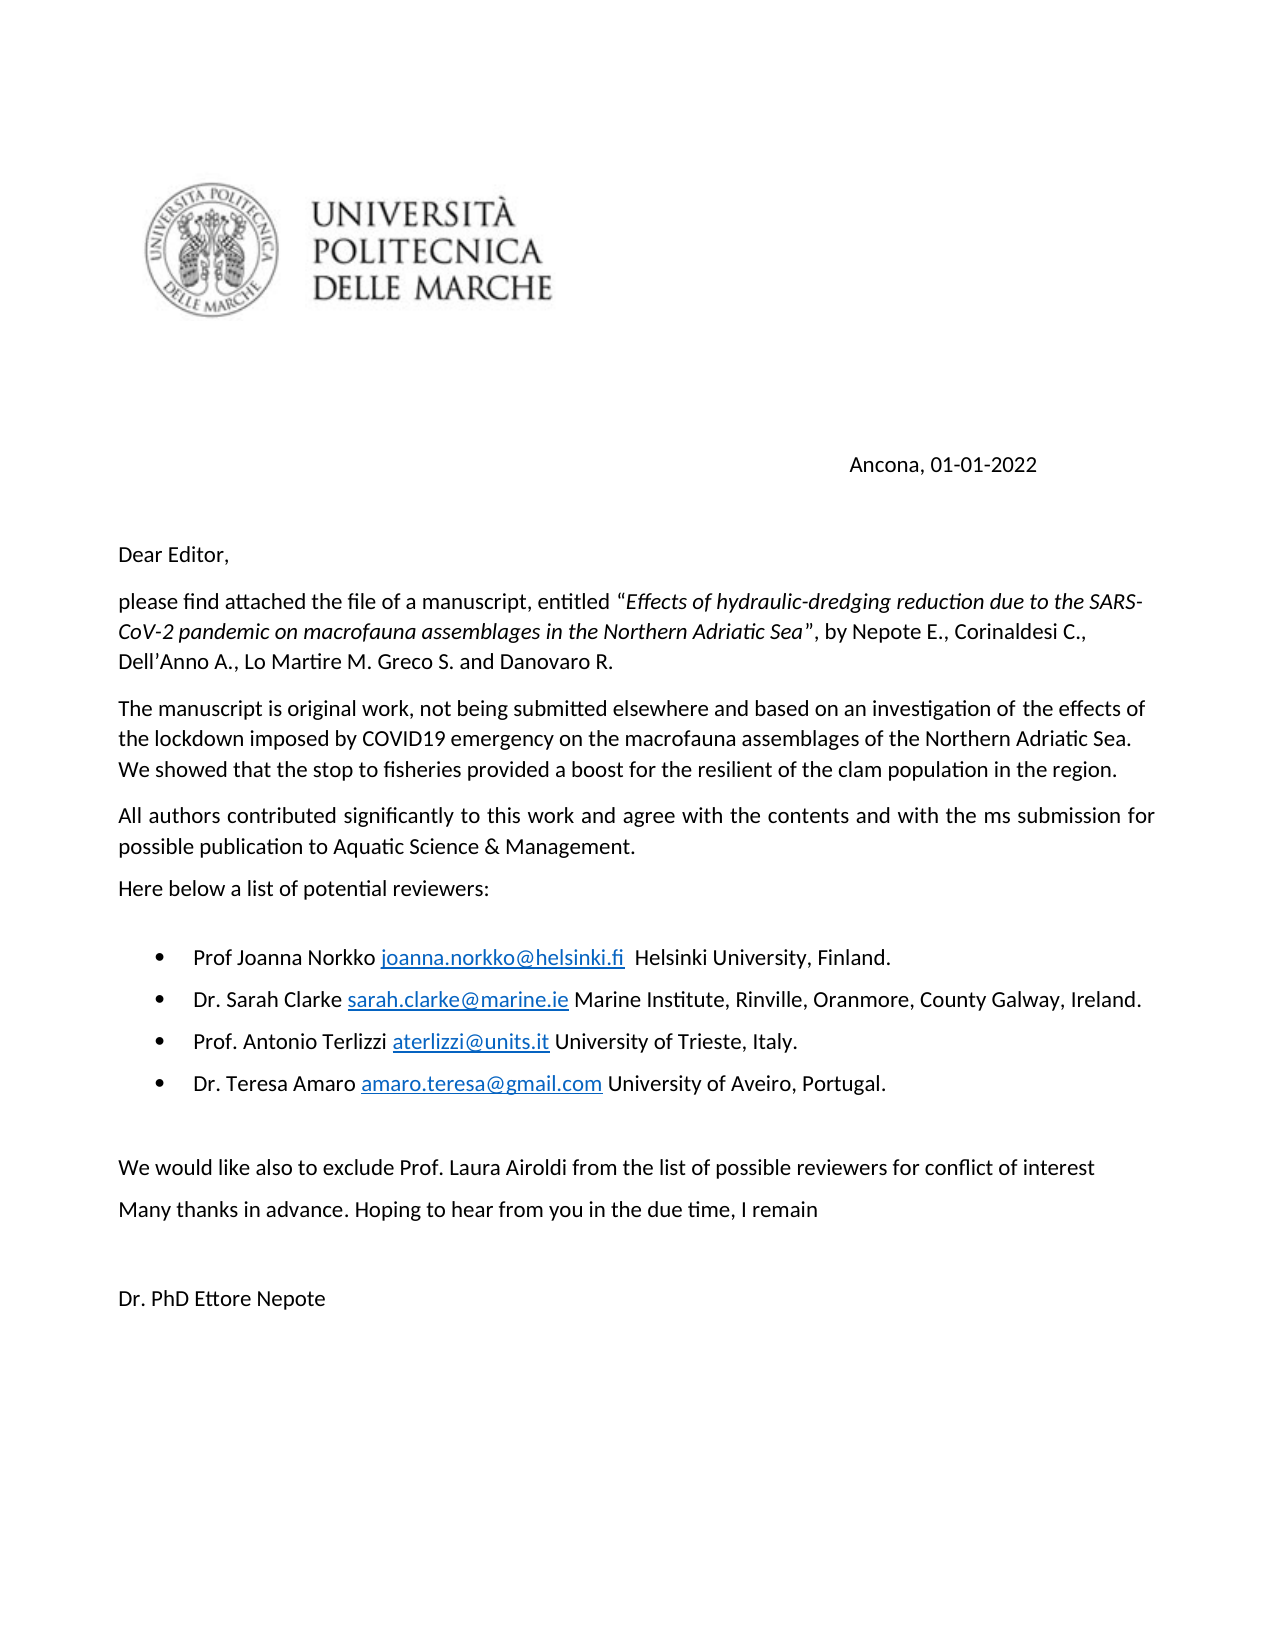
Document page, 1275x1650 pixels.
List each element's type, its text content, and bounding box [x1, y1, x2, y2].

list Dr. Sarah Clarke sarah.clarke@marine.ie Marine Institute, Rinville, Oranmore, County Galway, Ireland. [156, 985, 1157, 1013]
text Ancona, 01-01-2022 [849, 451, 1157, 478]
text please find attached the file of a manuscript, entitled “Effects of hydraulic-dredging reduction due to the SARS-CoV-2 pandemic on macrofauna assemblages in the Northern Adriatic Sea”, by Nepote E., Corinaldesi C., Dell’Anno A., Lo Martire M. Greco S. and Danovaro R. [118, 587, 1157, 675]
list Prof Joanna Norkko joanna.norkko@helsinki.fi Helsinki University, Finland. [156, 943, 1157, 971]
text Dr. PhD Ettore Nepote [118, 1284, 1157, 1312]
list Prof. Antonio Terlizzi aterlizzi@units.it University of Trieste, Italy. [156, 1027, 1157, 1055]
text All authors contributed significantly to this work and agree with the contents and with the ms submission for possible publication to Aquatic Science & Management. [118, 802, 1157, 860]
text The manuscript is original work, not being submitted elsewhere and based on an investigation of the effects of the lockdown imposed by COVID19 emergency on the macrofauna assemblages of the Northern Adriatic Sea. We showed that the stop to fisheries provided a boost for the resilient of the clam population in the region. [118, 694, 1157, 783]
text Here below a list of potential reviewers: [118, 874, 1157, 902]
text Many thanks in advance. Hoping to hear from you in the due time, I remain [118, 1195, 1157, 1223]
list Dr. Teresa Amaro amaro.teresa@gmail.com University of Aveiro, Portugal. [156, 1069, 1157, 1097]
text Dear Editor, [118, 540, 1157, 568]
picture [118, 147, 587, 321]
text We would like also to exclude Prof. Laura Airoldi from the list of possible reviewers for conflict of interest [118, 1153, 1157, 1181]
